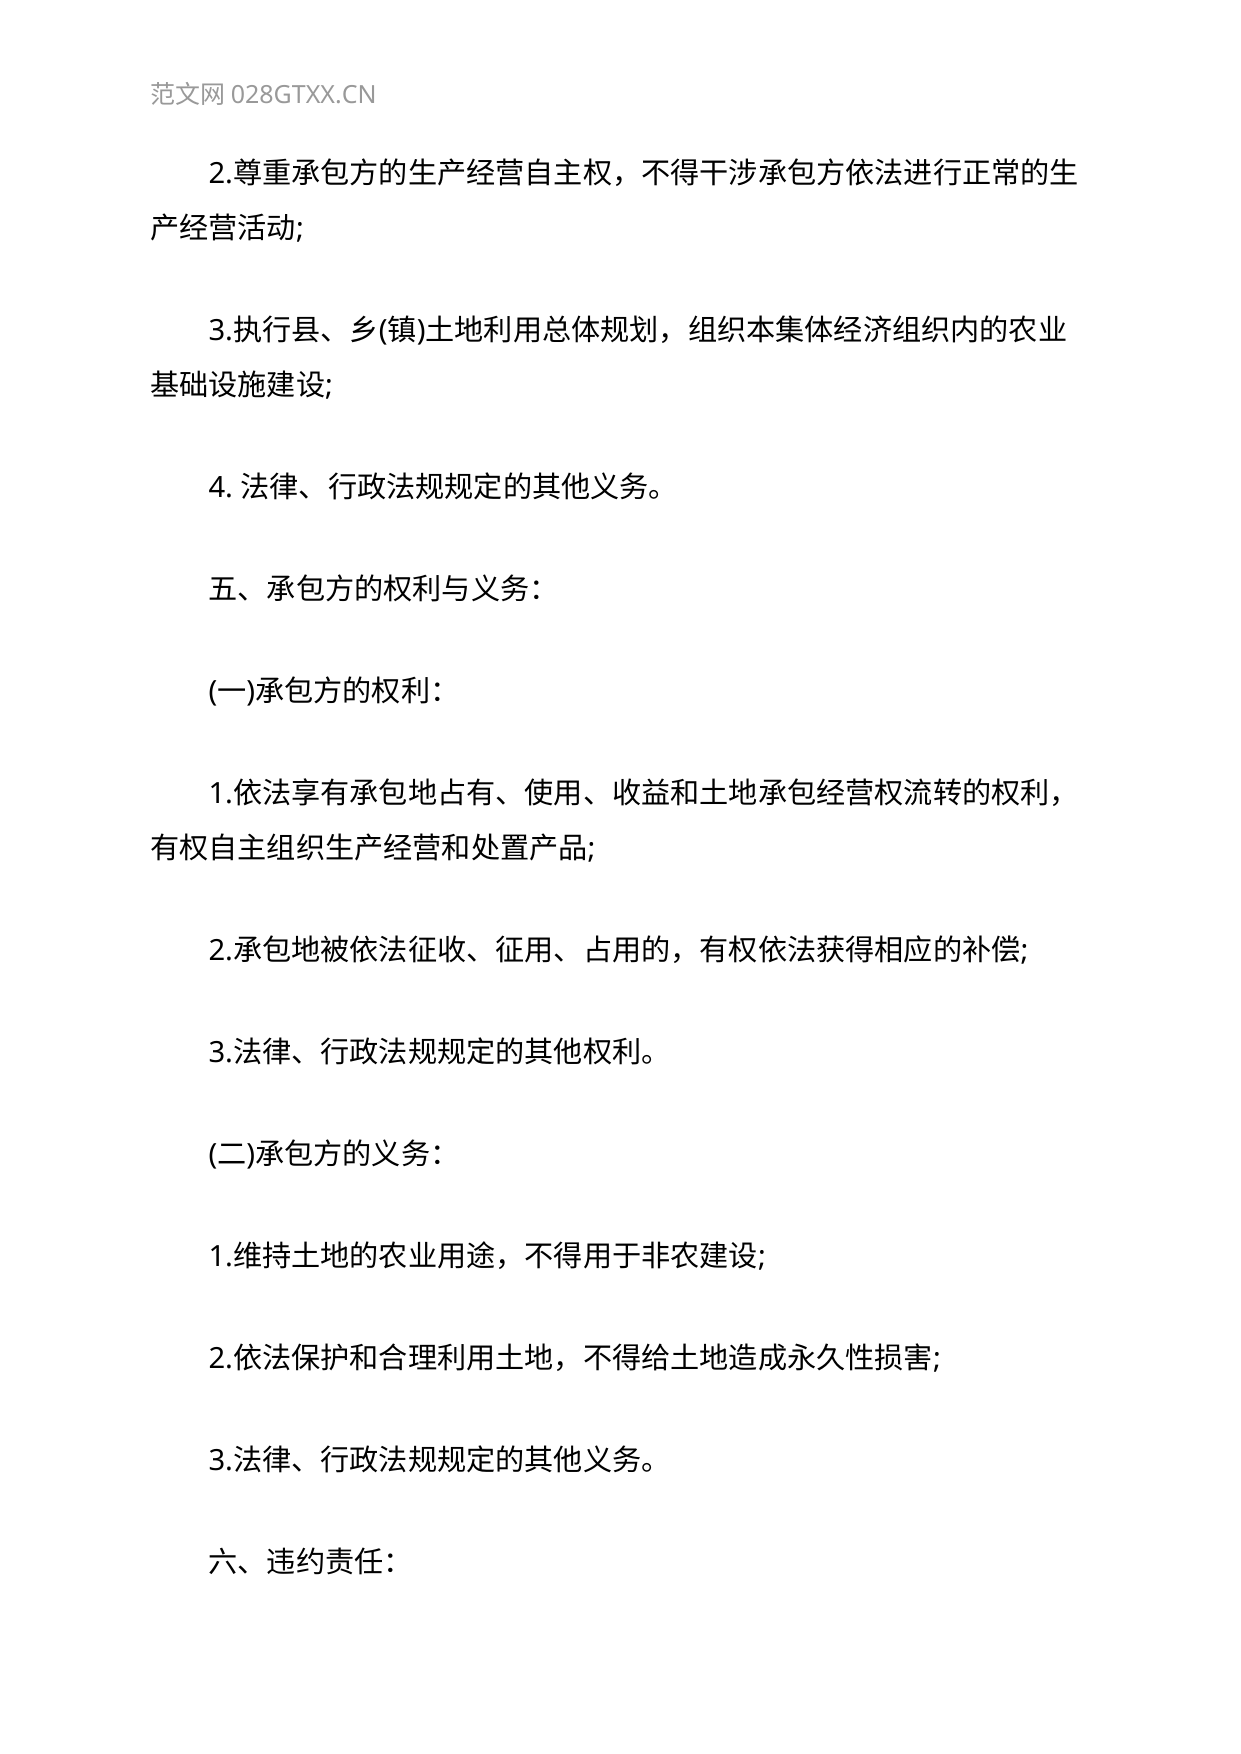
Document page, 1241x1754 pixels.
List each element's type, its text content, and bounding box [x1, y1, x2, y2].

text 1.依法享有承包地占有、使用、收益和土地承包经营权流转的权利，有权自主组织生产经营和处置产品; [150, 770, 1090, 867]
text (二)承包方的义务： [150, 1131, 1090, 1173]
text 3.法律、行政法规规定的其他权利。 [150, 1029, 1090, 1071]
text (一)承包方的权利： [150, 668, 1090, 710]
text 2.承包地被依法征收、征用、占用的，有权依法获得相应的补偿; [150, 927, 1090, 969]
text 1.维持土地的农业用途，不得用于非农建设; [150, 1233, 1090, 1275]
text 五、承包方的权利与义务： [150, 566, 1090, 608]
text 3.法律、行政法规规定的其他义务。 [150, 1437, 1090, 1479]
text 六、违约责任： [150, 1538, 1090, 1581]
text 4. 法律、行政法规规定的其他义务。 [150, 464, 1090, 506]
text 2.依法保护和合理利用土地，不得给土地造成永久性损害; [150, 1334, 1090, 1377]
text 3.执行县、乡(镇)土地利用总体规划，组织本集体经济组织内的农业基础设施建设; [150, 307, 1090, 404]
text 2.尊重承包方的生产经营自主权，不得干涉承包方依法进行正常的生产经营活动; [150, 150, 1090, 247]
